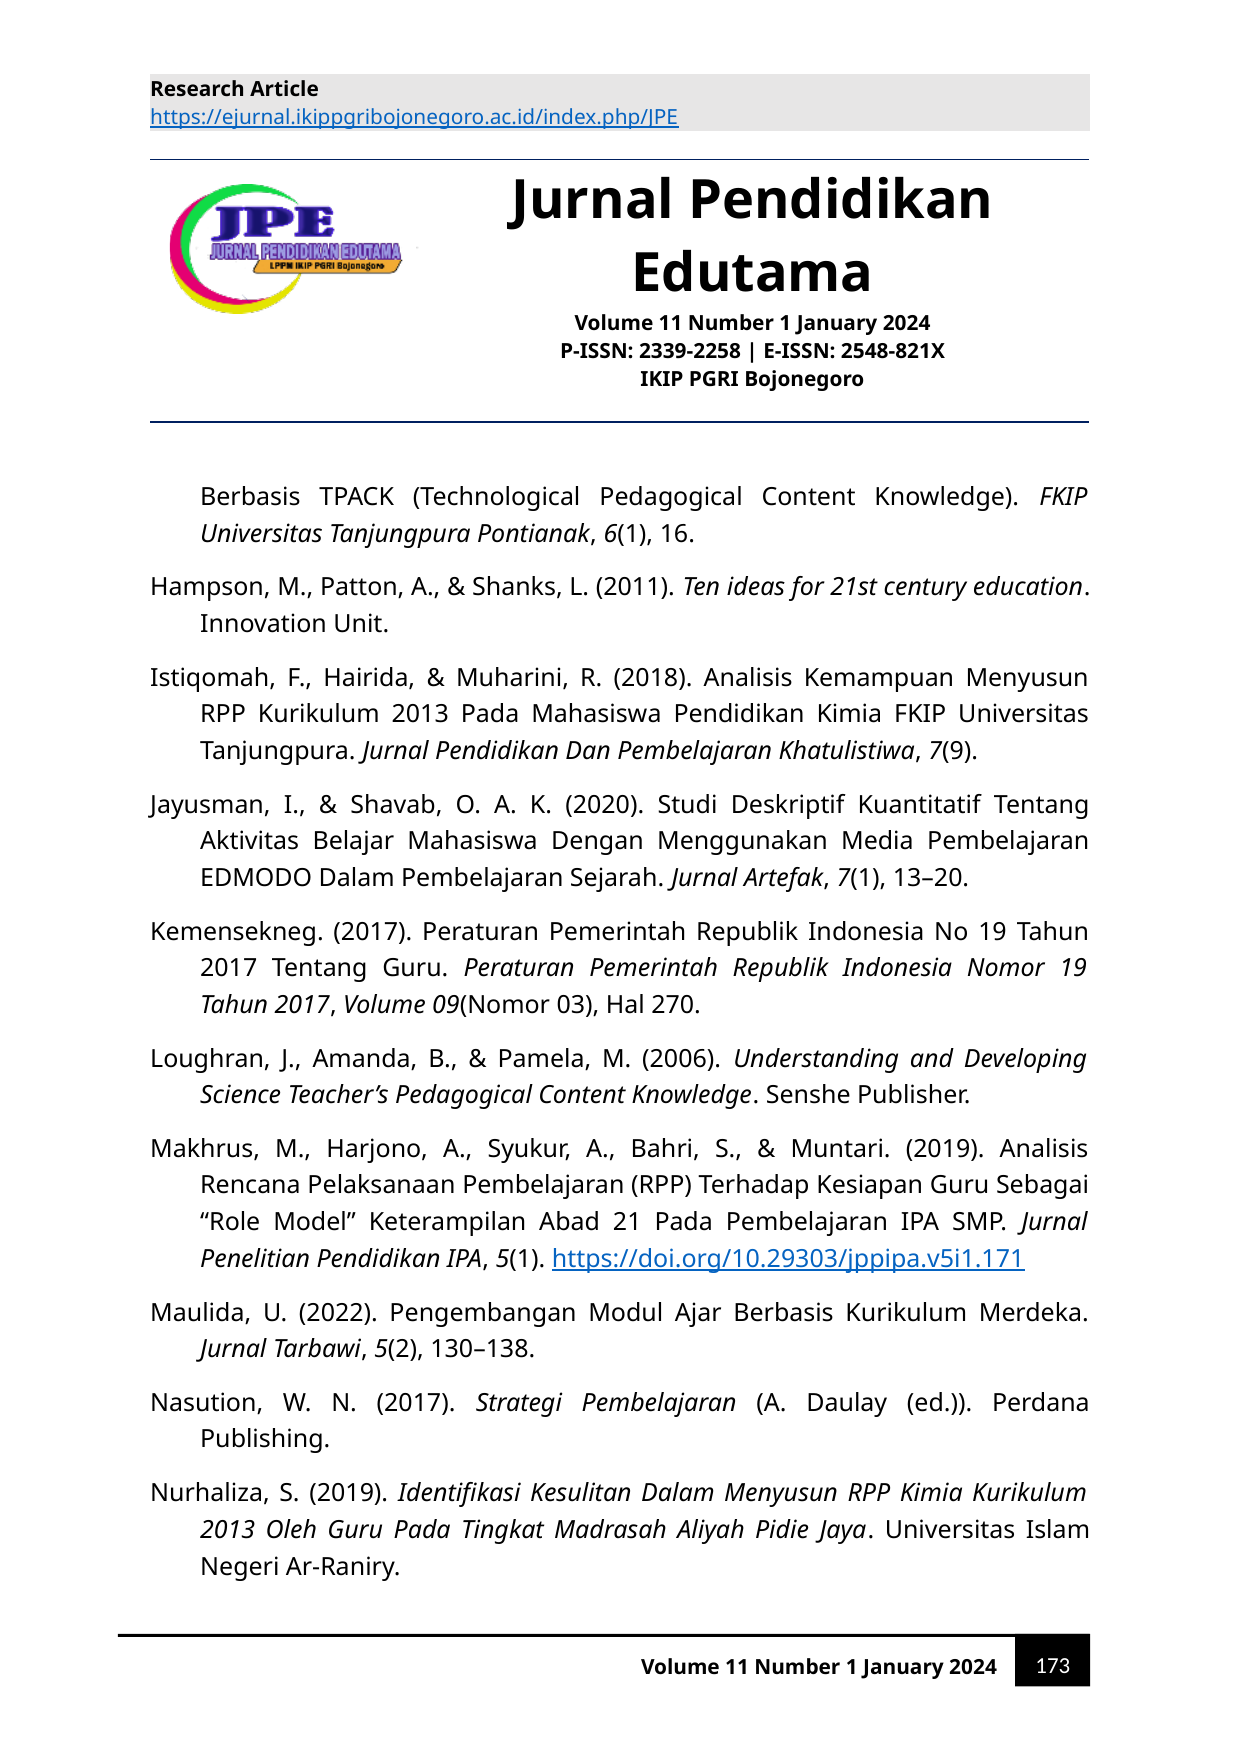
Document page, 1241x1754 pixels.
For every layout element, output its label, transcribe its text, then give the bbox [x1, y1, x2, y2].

text Nasution, W. N. (2017). Strategi Pembelajaran (A. Daulay (ed.)). Perdana Publishing. [150, 1384, 1090, 1455]
picture [169, 184, 428, 314]
text Jayusman, I., & Shavab, O. A. K. (2020). Studi Deskriptif Kuantitatif Tentang Aktivitas Belajar Mahasiswa Dengan Menggunakan Media Pembelajaran EDMODO Dalam Pembelajaran Sejarah. Jurnal Artefak, 7(1), 13–20. [150, 786, 1090, 894]
text Maulida, U. (2022). Pengembangan Modul Ajar Berbasis Kurikulum Merdeka. Jurnal Tarbawi, 5(2), 130–138. [150, 1294, 1090, 1365]
text Kemensekneg. (2017). Peraturan Pemerintah Republik Indonesia No 19 Tahun 2017 Tentang Guru. Peraturan Pemerintah Republik Indonesia Nomor 19 Tahun 2017, Volume 09(Nomor 03), Hal 270. [150, 913, 1090, 1021]
text Makhrus, M., Harjono, A., Syukur, A., Bahri, S., & Muntari. (2019). Analisis Rencana Pelaksanaan Pembelajaran (RPP) Terhadap Kesiapan Guru Sebagai “Role Model” Keterampilan Abad 21 Pada Pembelajaran IPA SMP. Jurnal Penelitian Pendidikan IPA, 5(1). https://doi.org/10.29303/jppipa.v5i1.171 [150, 1130, 1090, 1275]
text Loughran, J., Amanda, B., & Pamela, M. (2006). Understanding and Developing Science Teacher’s Pedagogical Content Knowledge. Senshe Publisher. [150, 1040, 1090, 1111]
text Nurhaliza, S. (2019). Identifikasi Kesulitan Dalam Menyusun RPP Kimia Kurikulum 2013 Oleh Guru Pada Tingkat Madrasah Aliyah Pidie Jaya. Universitas Islam Negeri Ar-Raniry. [150, 1474, 1090, 1582]
text Hampson, M., Patton, A., & Shanks, L. (2011). Ten ideas for 21st century education. Innovation Unit. [150, 569, 1090, 640]
text Istiqomah, F., Hairida, & Muharini, R. (2018). Analisis Kemampuan Menyusun RPP Kurikulum 2013 Pada Mahasiswa Pendidikan Kimia FKIP Universitas Tanjungpura. Jurnal Pendidikan Dan Pembelajaran Khatulistiwa, 7(9). [150, 659, 1090, 767]
